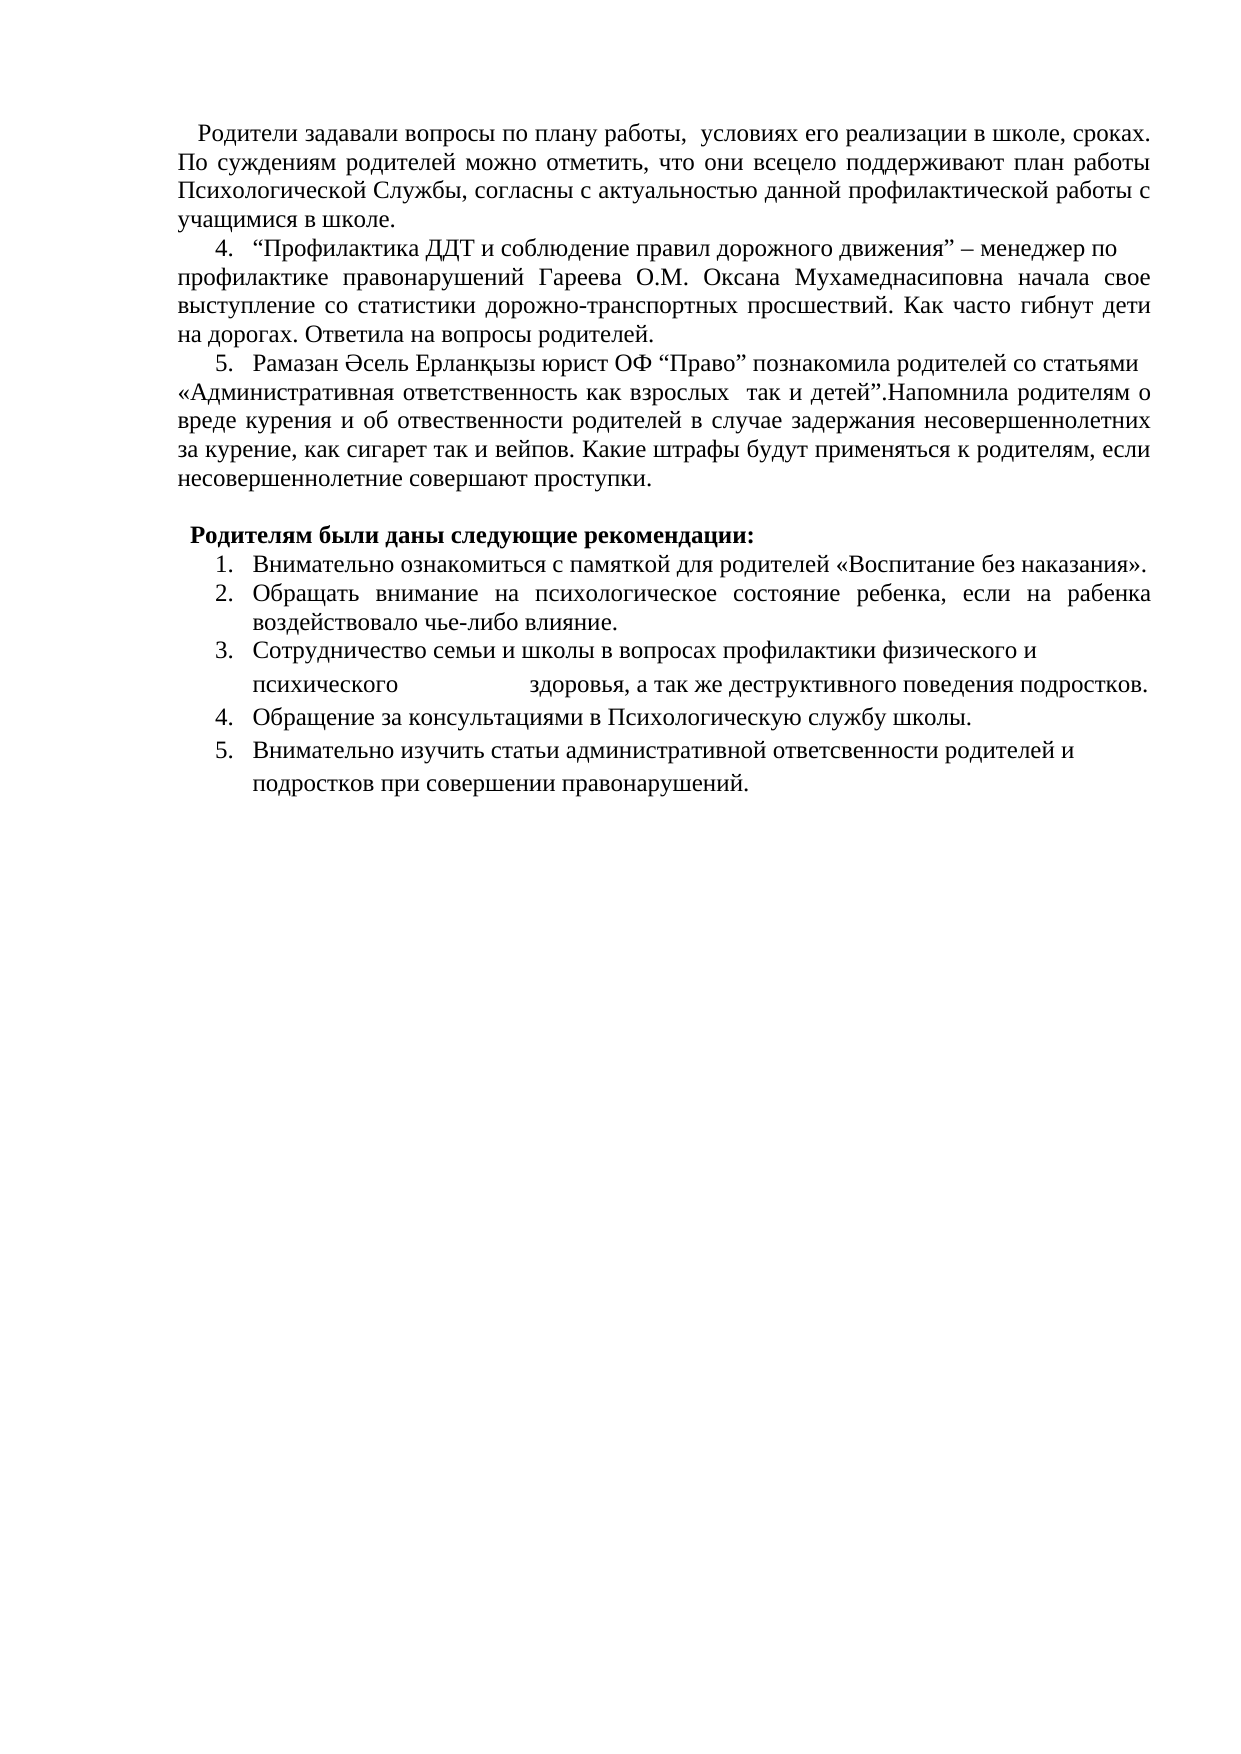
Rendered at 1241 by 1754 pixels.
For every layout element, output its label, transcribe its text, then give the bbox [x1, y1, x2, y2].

list Обращать внимание на психологическое состояние ребенка, если на рабенка воздействовало чье-либо влияние. [215, 578, 1152, 636]
text Родители задавали вопросы по плану работы, условиях его реализации в школе, сроках. По суждениям родителей можно отметить, что они всецело поддерживают план работы Психологической Службы, согласны с актуальностью данной профилактической работы с учащимися в школе. [177, 118, 1152, 233]
list Внимательно ознакомиться с памяткой для родителей «Воспитание без наказания». [215, 549, 1152, 578]
list Сотрудничество семьи и школы в вопросах профилактики физического и психического здоровья, а так же деструктивного поведения подростков. [215, 636, 1152, 697]
text «Административная ответственность как взрослых так и детей”.Напомнила родителям о вреде курения и об отвественности родителей в случае задержания несовершеннолетних за курение, как сигарет так и вейпов. Какие штрафы будут применяться к родителям, если несовершеннолетние совершают проступки. [177, 377, 1152, 492]
list Рамазан Әсель Ерланқызы юрист ОФ “Право” познакомила родителей со статьями [215, 348, 1152, 377]
text Родителям были даны следующие рекомендации: [177, 521, 1152, 549]
list “Профилактика ДДТ и соблюдение правил дорожного движения” – менеджер по [215, 233, 1152, 262]
text профилактике правонарушений Гареева О.М. Оксана Мухамеднасиповна начала свое выступление со статистики дорожно-транспортных просшествий. Как часто гибнут дети на дорогах. Ответила на вопросы родителей. [177, 262, 1152, 348]
list Внимательно изучить статьи административной ответсвенности родителей и подростков при совершении правонарушений. [215, 735, 1152, 796]
list Обращение за консультациями в Психологическую службу школы. [215, 702, 1152, 730]
